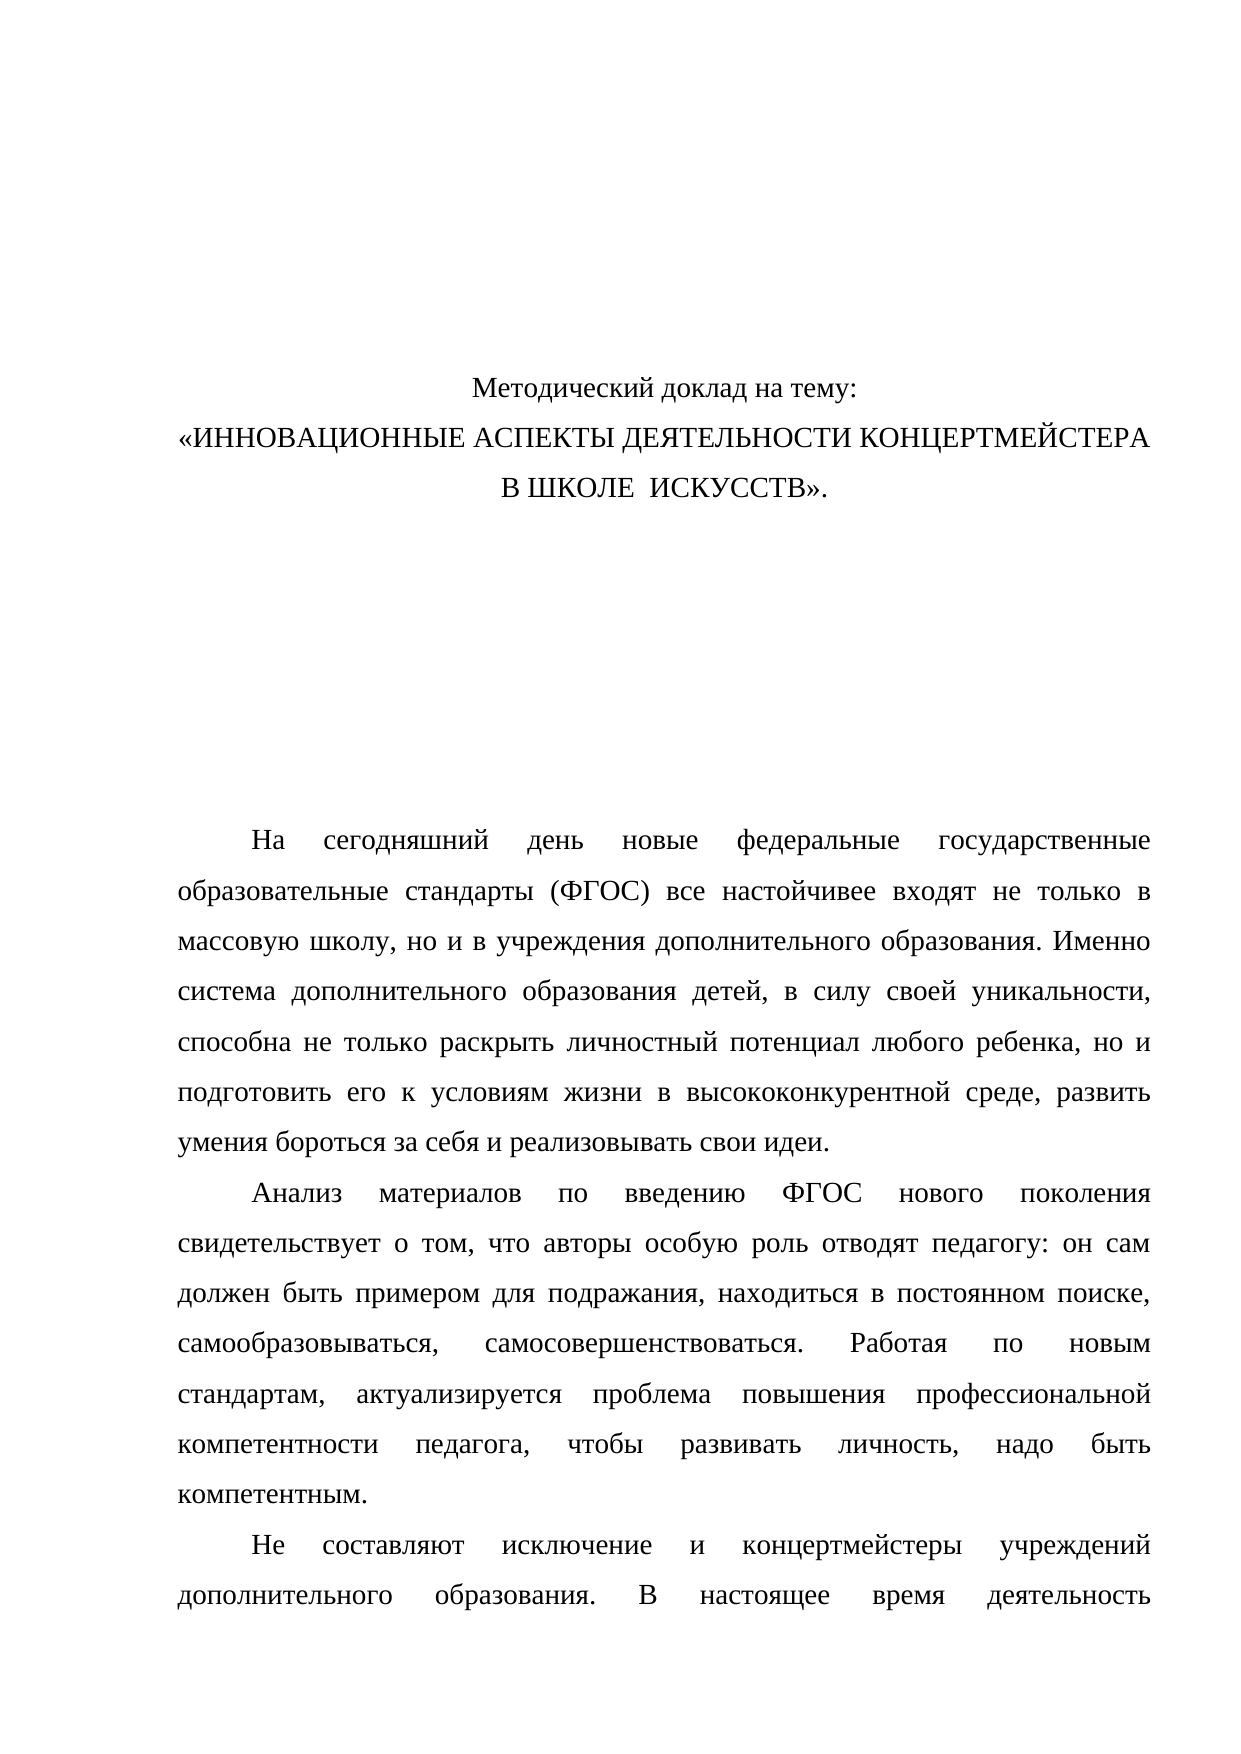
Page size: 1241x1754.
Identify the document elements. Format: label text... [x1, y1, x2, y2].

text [177, 1527, 1152, 1611]
text Анализ материалов по введению ФГОС нового поколения свидетельствует о том, что авторы особую роль отводят педагогу: он сам должен быть примером для подражания, находиться в постоянном поиске, самообразовываться, самосовершенствоваться. Работая по новым стандартам, актуализируется проблема повышения профессиональной компетентности педагога, чтобы развивать личность, надо быть компетентным. [177, 1175, 1152, 1510]
text «ИННОВАЦИОННЫЕ АСПЕКТЫ ДЕЯТЕЛЬНОСТИ КОНЦЕРТМЕЙСТЕРА [177, 420, 1152, 453]
text Методический доклад на тему: [177, 370, 1152, 403]
text В ШКОЛЕ ИСКУССТВ». [177, 470, 1152, 504]
text На сегодняшний день новые федеральные государственные образовательные стандарты (ФГОС) все настойчивее входят не только в массовую школу, но и в учреждения дополнительного образования. Именно система дополнительного образования детей, в силу своей уникальности, способна не только раскрыть личностный потенциал любого ребенка, но и подготовить его к условиям жизни в высококонкурентной среде, развить умения бороться за себя и реализовывать свои идеи. [177, 822, 1152, 1158]
